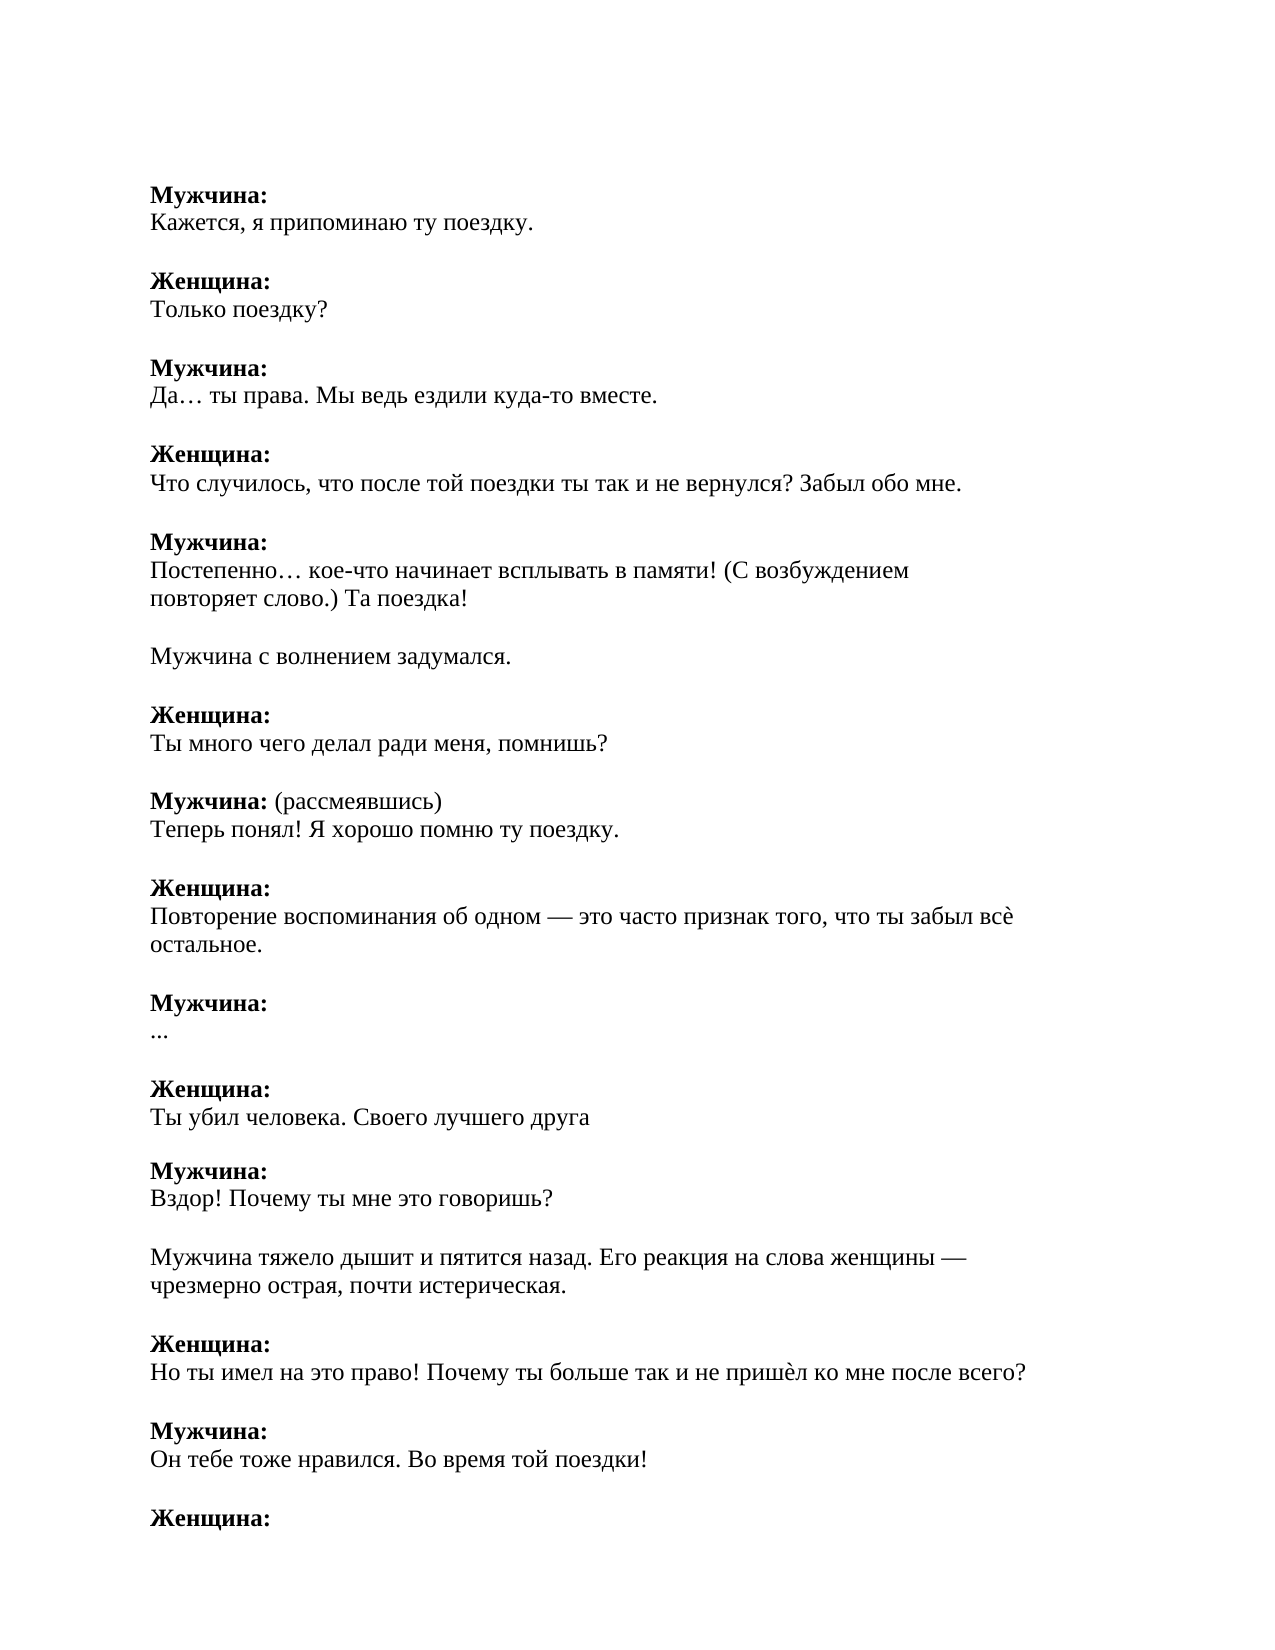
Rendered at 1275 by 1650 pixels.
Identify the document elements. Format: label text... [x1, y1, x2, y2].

text Вздор! Почему ты мне это говоришь? [150, 1185, 1125, 1212]
text Повторение воспоминания об одном — это часто признак того, что ты забыл всѐ остальное. [150, 903, 1110, 958]
text Постепенно… кое-что начинает всплывать в памяти! (С возбуждением повторяет слово.) Та поездка! [150, 557, 948, 612]
text Женщина: [150, 873, 1125, 902]
text Но ты имел на это право! Почему ты больше так и не пришѐл ко мне после всего? [150, 1358, 1069, 1386]
text Ты много чего делал ради меня, помнишь? [150, 729, 1125, 756]
text ... [150, 1017, 1125, 1044]
text Женщина: [150, 1074, 1125, 1103]
text Только поездку? [150, 295, 1125, 323]
text Мужчина: [150, 988, 1125, 1017]
text Женщина: [150, 439, 1125, 468]
text Кажется, я припоминаю ту поездку. [150, 209, 1125, 236]
text Женщина: [150, 1329, 1125, 1357]
text Мужчина: [150, 1416, 1125, 1445]
text Женщина: [150, 1503, 1125, 1532]
text Ты убил человека. Своего лучшего друга [150, 1103, 1125, 1131]
text Мужчина: [150, 1157, 1125, 1185]
text Мужчина: [150, 180, 1125, 209]
text Да… ты права. Мы ведь ездили куда-то вместе. [150, 382, 1125, 409]
text Мужчина: (рассмеявшись) [150, 786, 1125, 815]
text Мужчина тяжело дышит и пятится назад. Его реакция на слова женщины — чрезмерно острая, почти истерическая. [150, 1243, 1048, 1298]
text Мужчина: [150, 527, 1125, 556]
text Женщина: [150, 700, 1125, 729]
text Теперь понял! Я хорошо помню ту поездку. [150, 815, 1125, 843]
text Что случилось, что после той поездки ты так и не вернулся? Забыл обо мне. [150, 469, 1104, 497]
text Он тебе тоже нравился. Во время той поездки! [150, 1445, 1125, 1473]
text Мужчина: [150, 353, 1125, 382]
text Мужчина с волнением задумался. [150, 641, 1125, 670]
text Женщина: [150, 266, 1125, 295]
